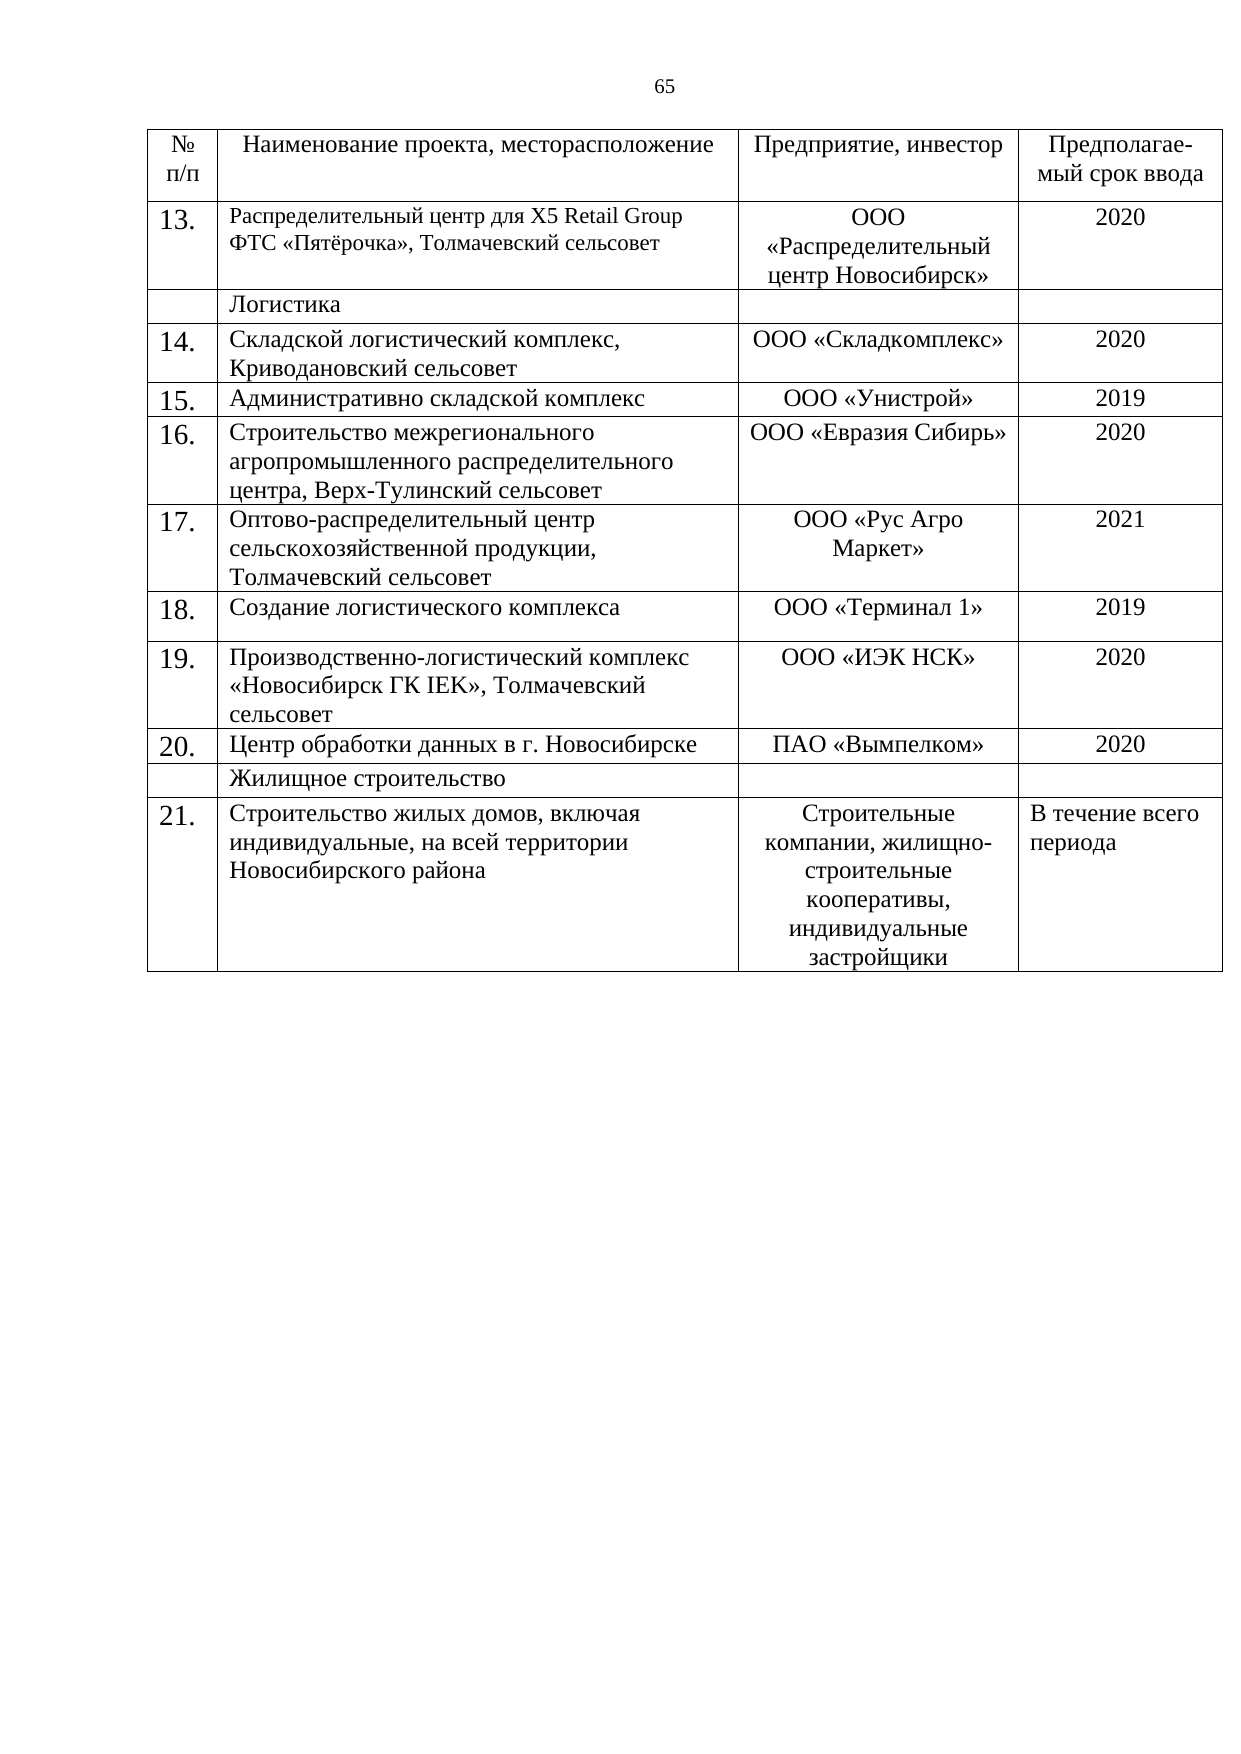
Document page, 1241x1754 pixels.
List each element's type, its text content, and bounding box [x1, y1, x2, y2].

table_cell ООО «ИЭК НСК» [739, 642, 1018, 728]
table_cell 19. [148, 642, 217, 728]
table_cell 17. [148, 505, 217, 591]
table_cell Центр обработки данных в г. Новосибирске [218, 729, 738, 762]
table_cell 15. [148, 383, 217, 416]
table_cell ООО «Евразия Сибирь» [739, 417, 1018, 503]
table_cell Строительство межрегионального агропромышленного распределительного центра, Верх-Тулинский сельсовет [218, 417, 738, 503]
table_cell Жилищное строительство [218, 764, 738, 797]
table_header Предприятие, инвестор [739, 130, 1018, 201]
table_cell ООО «Складкомплекс» [739, 324, 1018, 382]
table_cell Создание логистического комплекса [218, 592, 738, 641]
table_cell 2021 [1019, 505, 1222, 591]
table_cell Производственно-логистический комплекс «Новосибирск ГК IEK», Толмачевский сельсовет [218, 642, 738, 728]
table_cell [1019, 764, 1222, 797]
table_cell ООО «Терминал 1» [739, 592, 1018, 641]
table_cell 20. [148, 729, 217, 762]
table_cell Распределительный центр для X5 Retail Group ФТС «Пятёрочка», Толмачевский сельсовет [218, 202, 738, 288]
table_cell [148, 290, 217, 323]
table_cell 18. [148, 592, 217, 641]
table_cell Складской логистический комплекс, Криводановский сельсовет [218, 324, 738, 382]
table_cell [739, 290, 1018, 323]
table_cell ООО «Рус Агро Маркет» [739, 505, 1018, 591]
table_cell 2020 [1019, 202, 1222, 288]
table_cell ПАО «Вымпелком» [739, 729, 1018, 762]
table_cell ООО «Унистрой» [739, 383, 1018, 416]
table_cell ООО «Распределительный центр Новосибирск» [739, 202, 1018, 288]
table_header Предполагае-мый срок ввода [1019, 130, 1222, 201]
table_cell 2020 [1019, 324, 1222, 382]
table_cell [739, 764, 1018, 797]
table_cell 16. [148, 417, 217, 503]
table_cell Логистика [218, 290, 738, 323]
table_cell Административно складской комплекс [218, 383, 738, 416]
table_cell [148, 764, 217, 797]
table_cell 2020 [1019, 729, 1222, 762]
table_cell [1019, 290, 1222, 323]
table_cell 2020 [1019, 642, 1222, 728]
table_cell В течение всего периода [1019, 798, 1222, 971]
table_cell Оптово-распределительный центр сельскохозяйственной продукции, Толмачевский сельсовет [218, 505, 738, 591]
table_cell 13. [148, 202, 217, 288]
table_cell Строительные компании, жилищно-строительные кооперативы, индивидуальные застройщики [739, 798, 1018, 971]
table_cell 2020 [1019, 417, 1222, 503]
table_cell Строительство жилых домов, включая индивидуальные, на всей территории Новосибирского района [218, 798, 738, 971]
table_cell 2019 [1019, 383, 1222, 416]
table_cell 14. [148, 324, 217, 382]
table_cell 2019 [1019, 592, 1222, 641]
table_header № п/п [148, 130, 217, 201]
table_cell 21. [148, 798, 217, 971]
table_header Наименование проекта, месторасположение [218, 130, 738, 201]
